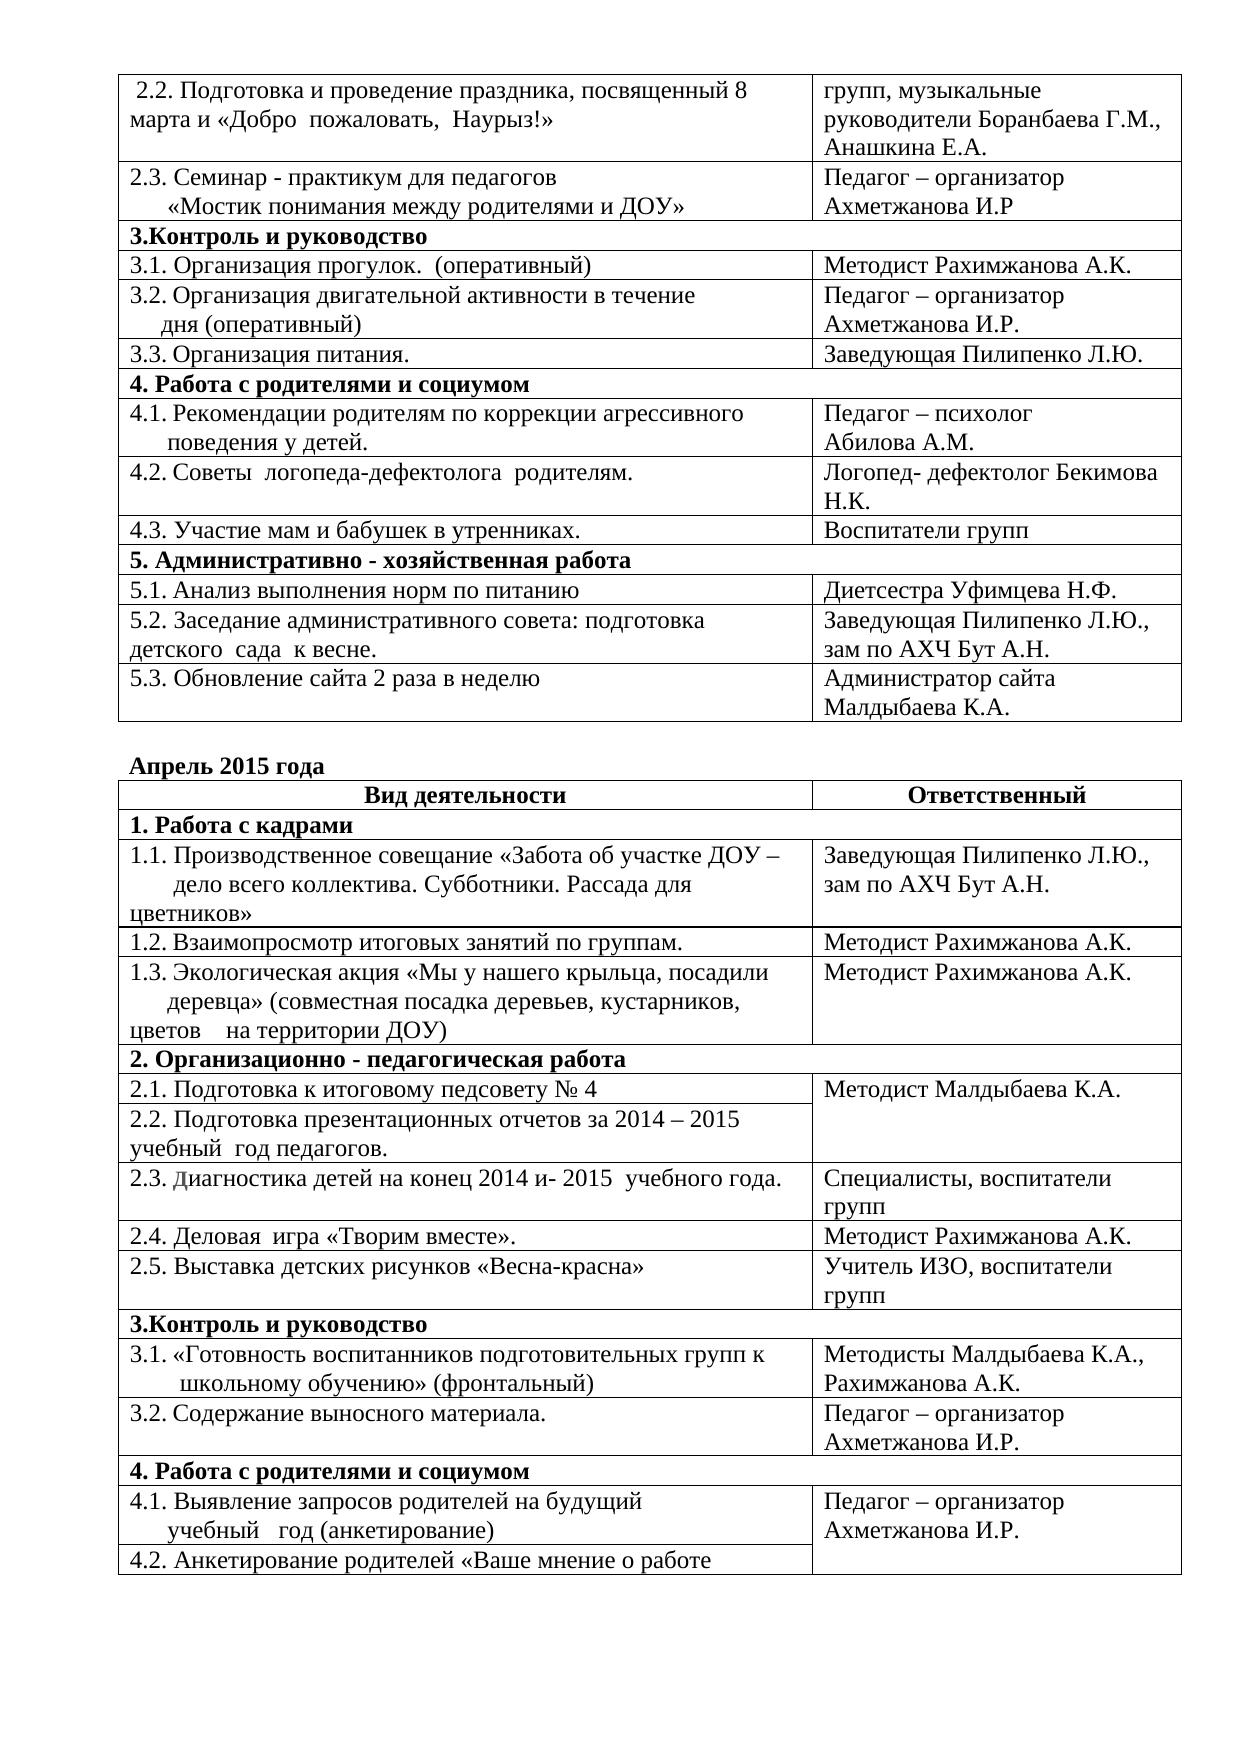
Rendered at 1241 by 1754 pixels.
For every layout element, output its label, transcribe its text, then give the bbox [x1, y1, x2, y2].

table_cell 2.5. Выставка детских рисунков «Весна-красна» [119, 1251, 812, 1308]
table_cell 5. Административно - хозяйственная работа [119, 545, 1181, 574]
table_cell Специалисты, воспитатели групп [813, 1163, 1181, 1220]
table_cell 4. Работа с родителями и социумом [119, 1456, 1181, 1485]
table_cell Педагог – организатор Ахметжанова И.Р. [813, 1398, 1181, 1455]
table_cell Методист Рахимжанова А.К. [813, 251, 1181, 279]
table_cell 3.2. Организация двигательной активности в течение дня (оперативный) [119, 280, 812, 338]
table_cell Методист Рахимжанова А.К. [813, 1221, 1181, 1250]
table_cell 1.2. Взаимопросмотр итоговых занятий по группам. [119, 928, 812, 956]
table_cell Педагог – психолог Абилова А.М. [813, 399, 1181, 456]
table_cell 2.2. Подготовка и проведение праздника, посвященный 8 марта и «Добро пожаловать, Наурыз!» [119, 75, 812, 161]
table_cell 2.3. Диагностика детей на конец 2014 и- 2015 учебного года. [119, 1163, 812, 1220]
table_cell Методист Рахимжанова А.К. [813, 957, 1181, 1043]
table_header Вид деятельности [119, 781, 812, 809]
table_cell 4.1. Рекомендации родителям по коррекции агрессивного поведения у детей. [119, 399, 812, 456]
table_cell 4.3. Участие мам и бабушек в утренниках. [119, 516, 812, 544]
table_cell 3.3. Организация питания. [119, 339, 812, 368]
table_cell 1. Работа с кадрами [119, 810, 1181, 839]
table_cell Педагог – организатор Ахметжанова И.Р. [813, 1486, 1181, 1573]
table_cell 1.1. Производственное совещание «Забота об участке ДОУ – дело всего коллектива. Субботники. Рассада для цветников» [119, 840, 812, 926]
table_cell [119, 1545, 812, 1573]
table_cell 4.2. Советы логопеда-дефектолога родителям. [119, 457, 812, 514]
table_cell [813, 75, 1181, 161]
table_cell 2.1. Подготовка к итоговому педсовету № 4 [119, 1074, 812, 1103]
table_cell 4. Работа с родителями и социумом [119, 369, 1181, 397]
table_cell 3.1. Организация прогулок. (оперативный) [119, 251, 812, 279]
table_cell Логопед- дефектолог Бекимова Н.К. [813, 457, 1181, 514]
table_cell 1.3. Экологическая акция «Мы у нашего крыльца, посадили деревца» (совместная посадка деревьев, кустарников, цветов на территории ДОУ) [119, 957, 812, 1043]
text Апрель 2015 года [103, 751, 1152, 779]
table_cell 2. Организационно - педагогическая работа [119, 1045, 1181, 1073]
table_cell Администратор сайта Малдыбаева К.А. [813, 664, 1181, 721]
table_cell 2.2. Подготовка презентационных отчетов за 2014 – 2015 учебный год педагогов. [119, 1104, 812, 1162]
table_cell 5.2. Заседание административного совета: подготовка детского сада к весне. [119, 605, 812, 662]
table_cell Заведующая Пилипенко Л.Ю., зам по АХЧ Бут А.Н. [813, 605, 1181, 662]
table_cell Методист Малдыбаева К.А. [813, 1074, 1181, 1162]
table_cell 3.1. «Готовность воспитанников подготовительных групп к школьному обучению» (фронтальный) [119, 1339, 812, 1397]
table_cell Заведующая Пилипенко Л.Ю. [813, 339, 1181, 368]
table_cell 4.1. Выявление запросов родителей на будущий учебный год (анкетирование) [119, 1486, 812, 1544]
table_cell 3.Контроль и руководство [119, 221, 1181, 249]
table_cell 5.3. Обновление сайта 2 раза в неделю [119, 664, 812, 721]
table_cell 3.Контроль и руководство [119, 1310, 1181, 1338]
table_cell Методист Рахимжанова А.К. [813, 928, 1181, 956]
table_cell Диетсестра Уфимцева Н.Ф. [813, 575, 1181, 604]
table_cell 2.3. Семинар - практикум для педагогов «Мостик понимания между родителями и ДОУ» [119, 162, 812, 220]
table_cell Педагог – организатор Ахметжанова И.Р [813, 162, 1181, 220]
table_cell 2.4. Деловая игра «Творим вместе». [119, 1221, 812, 1250]
table_cell Учитель ИЗО, воспитатели групп [813, 1251, 1181, 1308]
table_cell Заведующая Пилипенко Л.Ю., зам по АХЧ Бут А.Н. [813, 840, 1181, 926]
table_cell Воспитатели групп [813, 516, 1181, 544]
table_cell Методисты Малдыбаева К.А., Рахимжанова А.К. [813, 1339, 1181, 1397]
table_header Ответственный [813, 781, 1181, 809]
table_cell 3.2. Содержание выносного материала. [119, 1398, 812, 1455]
table_cell 5.1. Анализ выполнения норм по питанию [119, 575, 812, 604]
table_cell Педагог – организатор Ахметжанова И.Р. [813, 280, 1181, 338]
